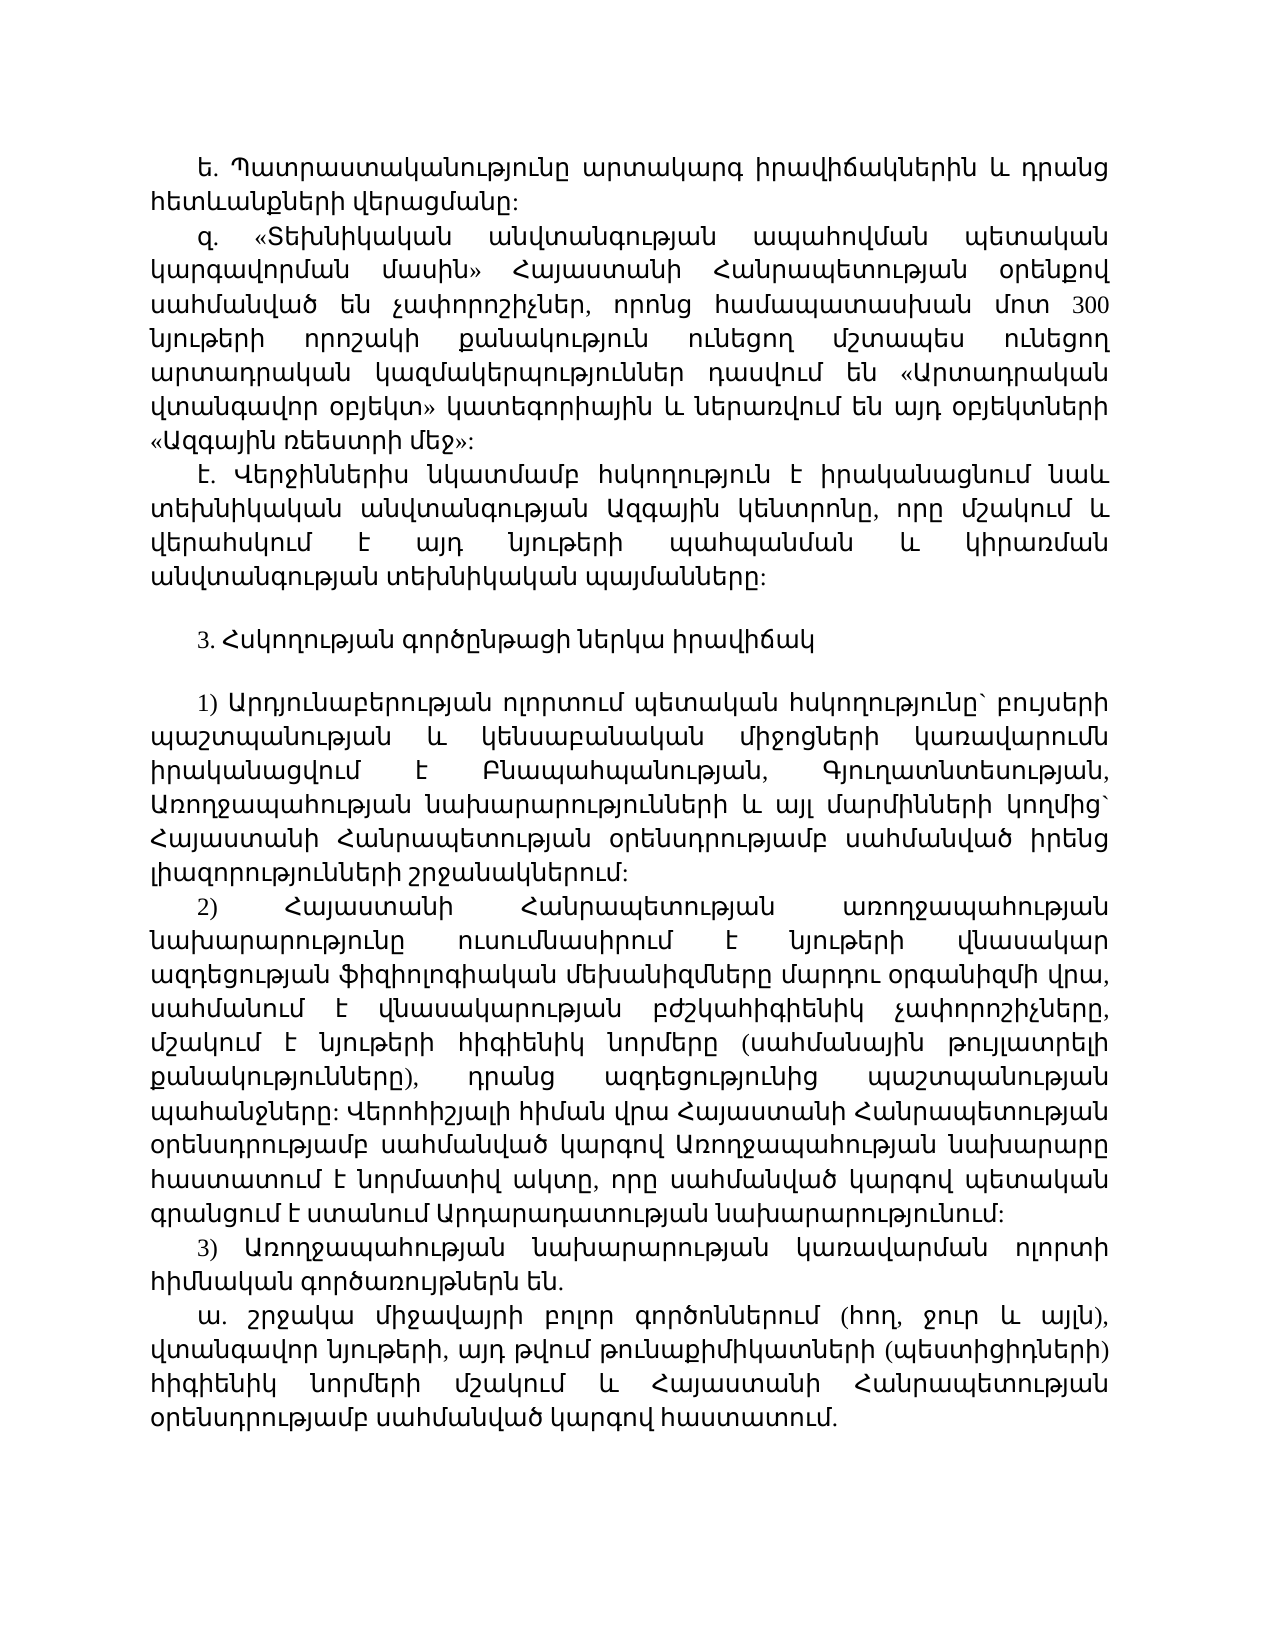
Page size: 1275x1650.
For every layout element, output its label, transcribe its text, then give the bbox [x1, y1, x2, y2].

text 3) Առողջապահության նախարարության կառավարման ոլորտի հիմնական գործառույթներն են. [150, 1229, 1109, 1297]
text ե. Պատրաստականությունը արտակարգ իրավիճակներին և դրանց հետևանքների վերացմանը: [150, 150, 1109, 218]
text 2) Հայաստանի Հանրապետության առողջապահության նախարարությունը ուսումնասիրում է նյութերի վնասակար ազդեցության ֆիզիոլոգիական մեխանիզմները մարդու օրգանիզմի վրա, սահմանում է վնասակարության բժշկահիգիենիկ չափորոշիչները, մշակում է նյութերի հիգիենիկ նորմերը (սահմանային թույլատրելի քանակությունները), դրանց ազդեցությունից պաշտպանության պահանջները: Վերոհիշյալի հիման վրա Հայաստանի Հանրապետության օրենսդրությամբ սահմանված կարգով Առողջապահության նախարարը հաստատում է նորմատիվ ակտը, որը սահմանված կարգով պետական գրանցում է ստանում Արդարադատության նախարարությունում: [150, 889, 1109, 1229]
text 1) Արդյունաբերության ոլորտում պետական հսկողությունը` բույսերի պաշտպանության և կենսաբանական միջոցների կառավարումն իրականացվում է Բնապահպանության, Գյուղատնտեսության, Առողջապահության նախարարությունների և այլ մարմինների կողմից` Հայաստանի Հանրապետության օրենսդրությամբ սահմանված իրենց լիազորությունների շրջանակներում: [150, 684, 1109, 889]
text զ. «Տեխնիկական անվտանգության ապահովման պետական կարգավորման մասին» Հայաստանի Հանրապետության օրենքով սահմանված են չափորոշիչներ, որոնց համապատասխան մոտ 300 նյութերի որոշակի քանակություն ունեցող մշտապես ունեցող արտադրական կազմակերպություններ դասվում են «Արտադրական վտանգավոր օբյեկտ» կատեգորիային և ներառվում են այդ օբյեկտների «Ազգային ռեեստրի մեջ»: [150, 218, 1109, 457]
text է. Վերջիններիս նկատմամբ հսկողություն է իրականացնում նաև տեխնիկական անվտանգության Ազգային կենտրոնը, որը մշակում և վերահսկում է այդ նյութերի պահպանման և կիրառման անվտանգության տեխնիկական պայմանները: [150, 457, 1109, 593]
text 3. Հսկողության գործընթացի ներկա իրավիճակ [150, 622, 1109, 656]
text ա. շրջակա միջավայրի բոլոր գործոններում (հող, ջուր և այլն), վտանգավոր նյութերի, այդ թվում թունաքիմիկատների (պեստիցիդների) հիգիենիկ նորմերի մշակում և Հայաստանի Հանրապետության օրենսդրությամբ սահմանված կարգով հաստատում. [150, 1297, 1109, 1434]
